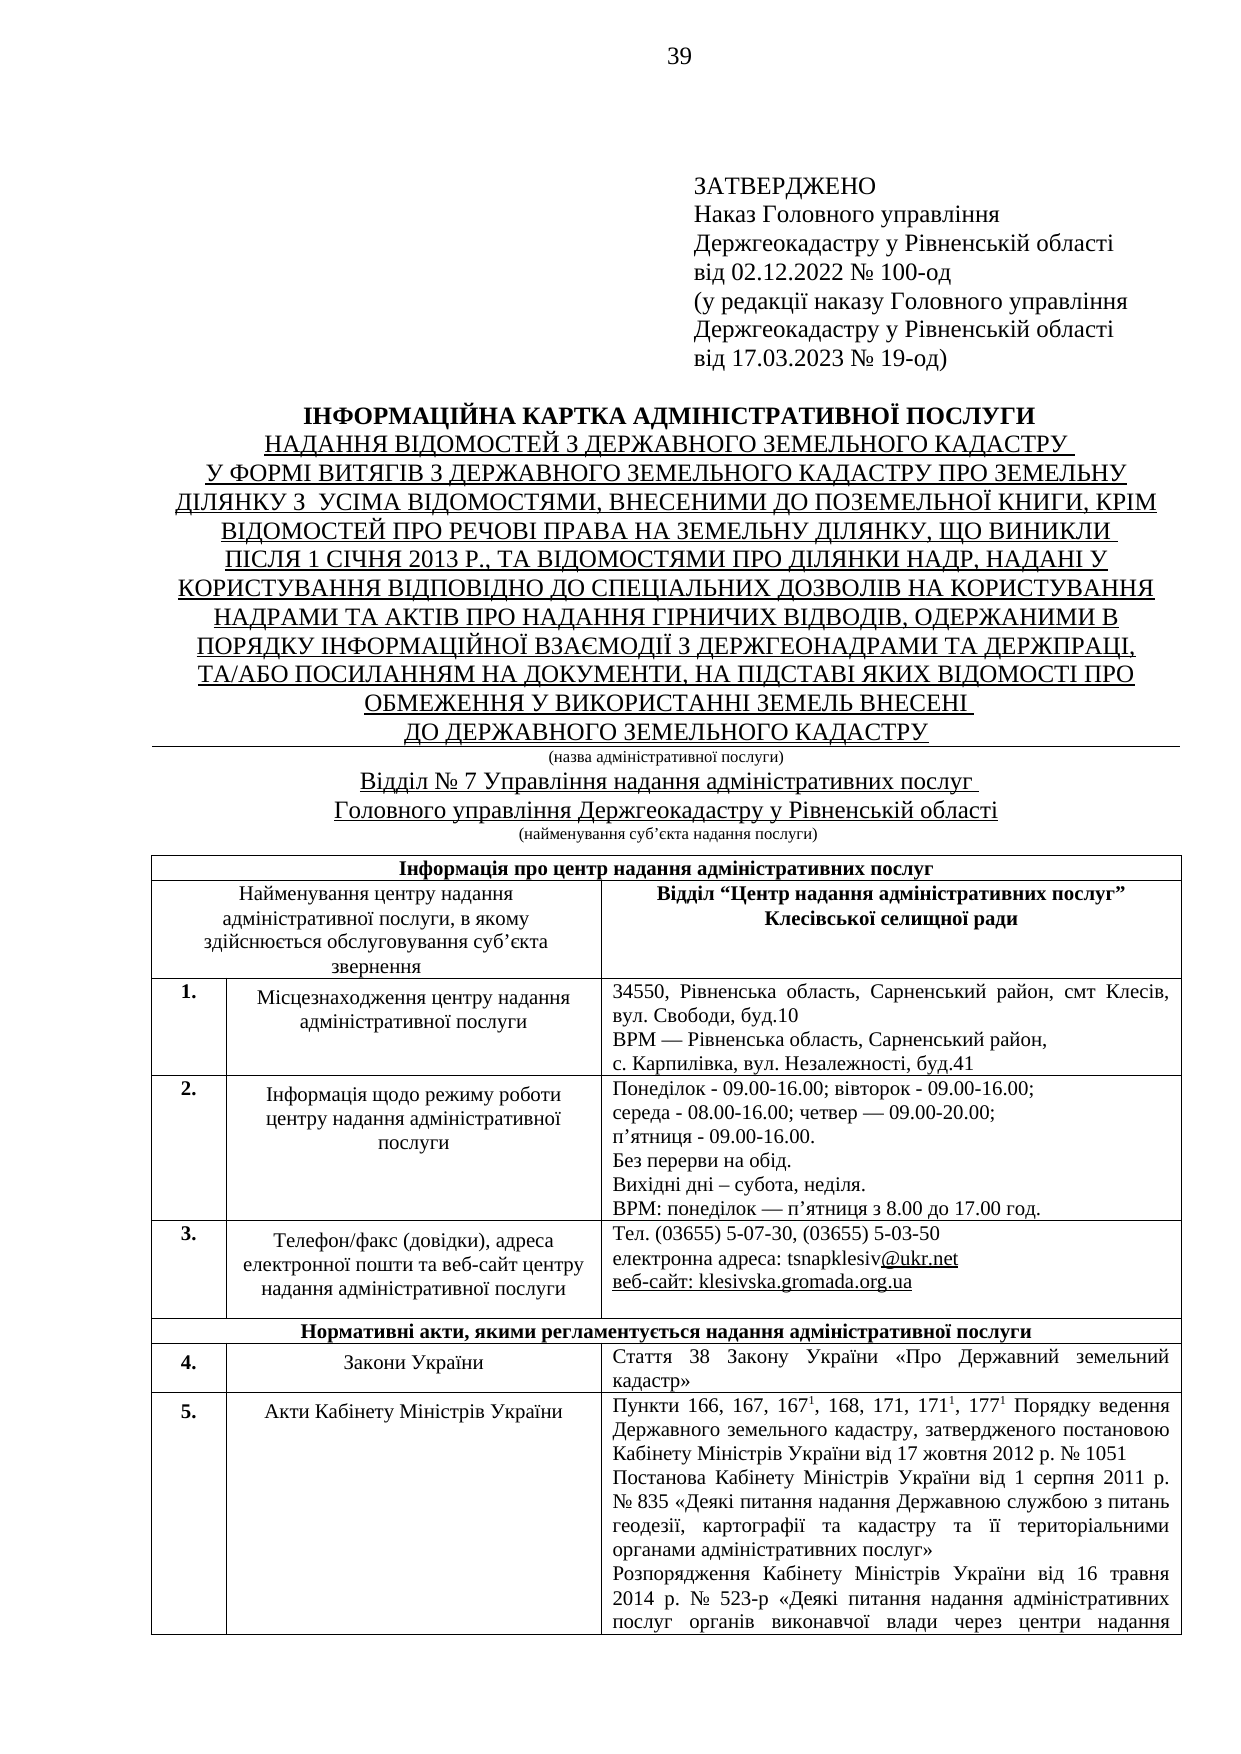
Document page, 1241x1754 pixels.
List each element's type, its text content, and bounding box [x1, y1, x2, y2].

table_cell 34550, Рівненська область, Сарненський район, смт Клесів, вул. Свободи, буд.10 ВРМ — Рівненська область, Сарненський район, с. Карпилівка, вул. Незалежності, буд.41 [602, 979, 1181, 1075]
table_cell Найменування центру надання адміністративної послуги, в якому здійснюється обслуговування суб’єкта звернення [152, 881, 601, 978]
table_cell 3. [152, 1221, 226, 1318]
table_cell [602, 1393, 1181, 1633]
table_cell Телефон/факс (довідки), адреса електронної пошти та веб-сайт центру надання адміністративної послуги [227, 1221, 601, 1318]
table_cell Нормативні акти, якими регламентується надання адміністративної послуги [152, 1319, 1181, 1343]
table_cell Місцезнаходження центру надання адміністративної послуги [227, 979, 601, 1075]
table_cell 1. [152, 979, 226, 1075]
table_cell Інформація щодо режиму роботи центру надання адміністративної послуги [227, 1076, 601, 1220]
table_cell Стаття 38 Закону України «Про Державний земельний кадастр» [602, 1344, 1181, 1392]
table_cell 2. [152, 1076, 226, 1220]
table_cell 4. [152, 1344, 226, 1392]
table_cell 5. [152, 1393, 226, 1633]
table_cell НАДАННЯ ВІДОМОСТЕЙ З ДЕРЖАВНОГО ЗЕМЕЛЬНОГО КАДАСТРУ У ФОРМІ ВИТЯГів З ДЕРЖАВНОГО ЗЕМЕЛЬНОГО КАДАСТРУ ПРО ЗЕМЕЛЬНУ ДІЛЯНКУ з усіма відомостями, внесеними до Поземельної книги, крім відомостей про речові права на земельну ділянку, що виникли після 1 січня 2013 р., та відомостями про ділянки надр, надані у користування відповідно до спеціальних дозволів на користування надрами та актів про надання гірничих відводів, одержаними в порядку інформаційної взаємодії з Держгеонадрами та Держпраці, та/або посиланням на документи, на підставі яких відомості про обмеження у використанні земель внесені до Державного земельного кадастру [151, 430, 1181, 746]
table_cell Відділ “Центр надання адміністративних послуг” Клесівської селищної ради [602, 881, 1181, 978]
table_cell Понеділок - 09.00-16.00; вівторок - 09.00-16.00; середа - 08.00-16.00; четвер — 09.00-20.00; п’ятниця - 09.00-16.00. Без перерви на обід. Вихідні дні – субота, неділя. ВРМ: понеділок — п’ятниця з 8.00 до 17.00 год. [602, 1076, 1181, 1220]
table_cell Тел. (03655) 5-07-30, (03655) 5-03-50 електронна адреса: tsnapklesiv@ukr.net веб-сайт: klesivska.gromada.org.ua [602, 1221, 1181, 1318]
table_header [151, 118, 1181, 429]
table_cell Закони України [227, 1344, 601, 1392]
table_cell Інформація про центр надання адміністративних послуг [152, 856, 1181, 880]
table_cell (назва адміністративної послуги) Відділ № 7 Управління надання адміністративних послуг Головного управління Держгеокадастру у Рівненській області (найменування суб’єкта надання послуги) [151, 746, 1181, 855]
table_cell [227, 1393, 601, 1633]
